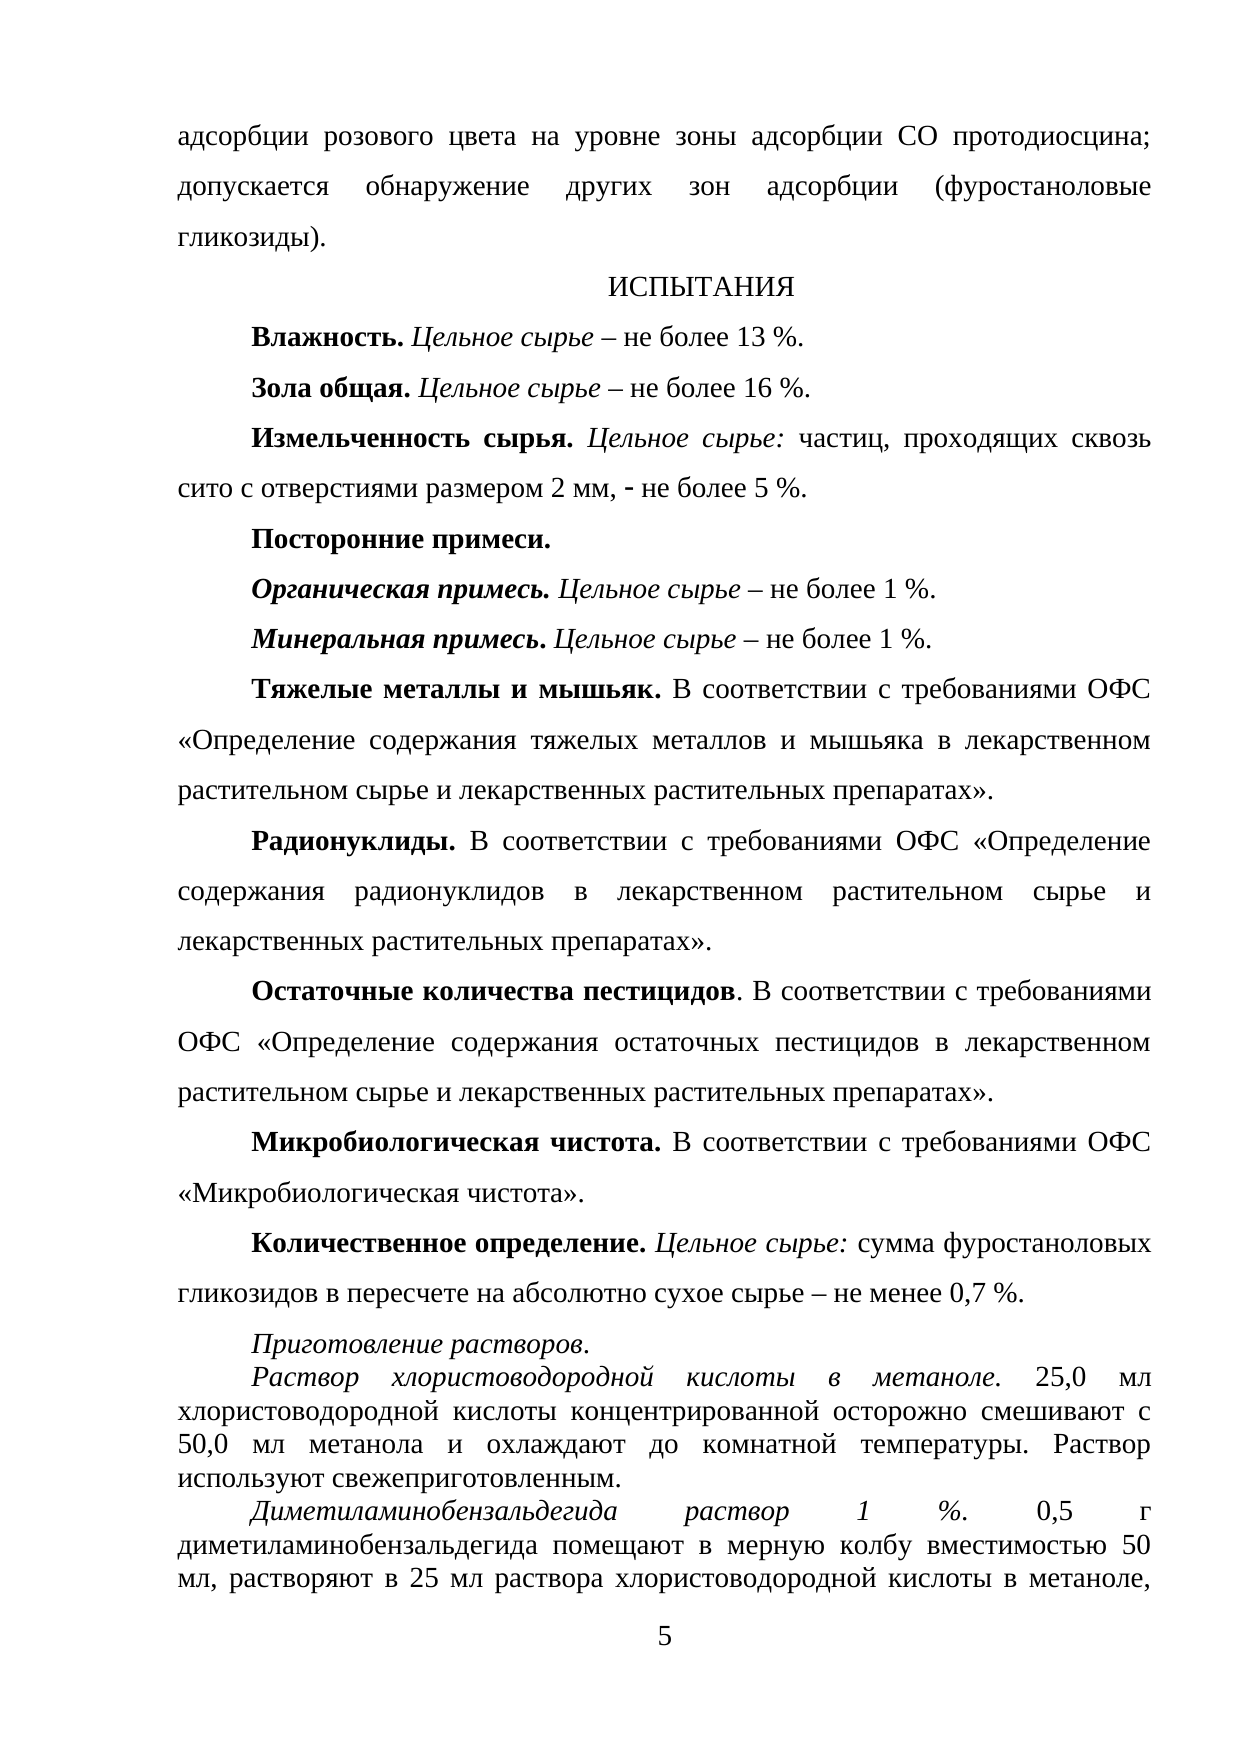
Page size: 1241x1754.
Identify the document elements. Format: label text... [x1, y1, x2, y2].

text Измельченность сырья. Цельное сырье: частиц, проходящих сквозь сито с отверстиями размером 2 мм, не более 5 %. [177, 420, 1152, 504]
text Тяжелые металлы и мышьяк. В соответствии с требованиями ОФС «Определение содержания тяжелых металлов и мышьяка в лекарственном растительном сырье и лекарственных растительных препаратах». [177, 672, 1152, 806]
text Посторонние примеси. [177, 521, 1152, 554]
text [177, 1493, 1152, 1594]
text Зола общая. Цельное сырье – не более 16 %. [177, 370, 1152, 403]
text Минеральная примесь. Цельное сырье – не более 1 %. [177, 621, 1152, 655]
text Радионуклиды. В соответствии с требованиями ОФС «Определение содержания радионуклидов в лекарственном растительном сырье и лекарственных растительных препаратах». [177, 823, 1152, 957]
text Влажность. Цельное сырье – не более 13 %. [177, 319, 1152, 353]
text Приготовление растворов. [177, 1326, 1152, 1359]
text Раствор хлористоводородной кислоты в метаноле. 25,0 мл хлористоводородной кислоты концентрированной осторожно смешивают с 50,0 мл метанола и охлаждают до комнатной температуры. Раствор используют свежеприготовленным. [177, 1359, 1152, 1493]
text Количественное определение. Цельное сырье: сумма фуростаноловых гликозидов в пересчете на абсолютно сухое сырье – не менее 0,7 %. [177, 1225, 1152, 1309]
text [177, 118, 1152, 252]
text Остаточные количества пестицидов. В соответствии с требованиями ОФС «Определение содержания остаточных пестицидов в лекарственном растительном сырье и лекарственных растительных препаратах». [177, 973, 1152, 1108]
text Органическая примесь. Цельное сырье – не более 1 %. [177, 571, 1152, 604]
text ИСПЫТАНИЯ [177, 269, 1152, 303]
text Микробиологическая чистота. В соответствии с требованиями ОФС «Микробиологическая чистота». [177, 1124, 1152, 1208]
